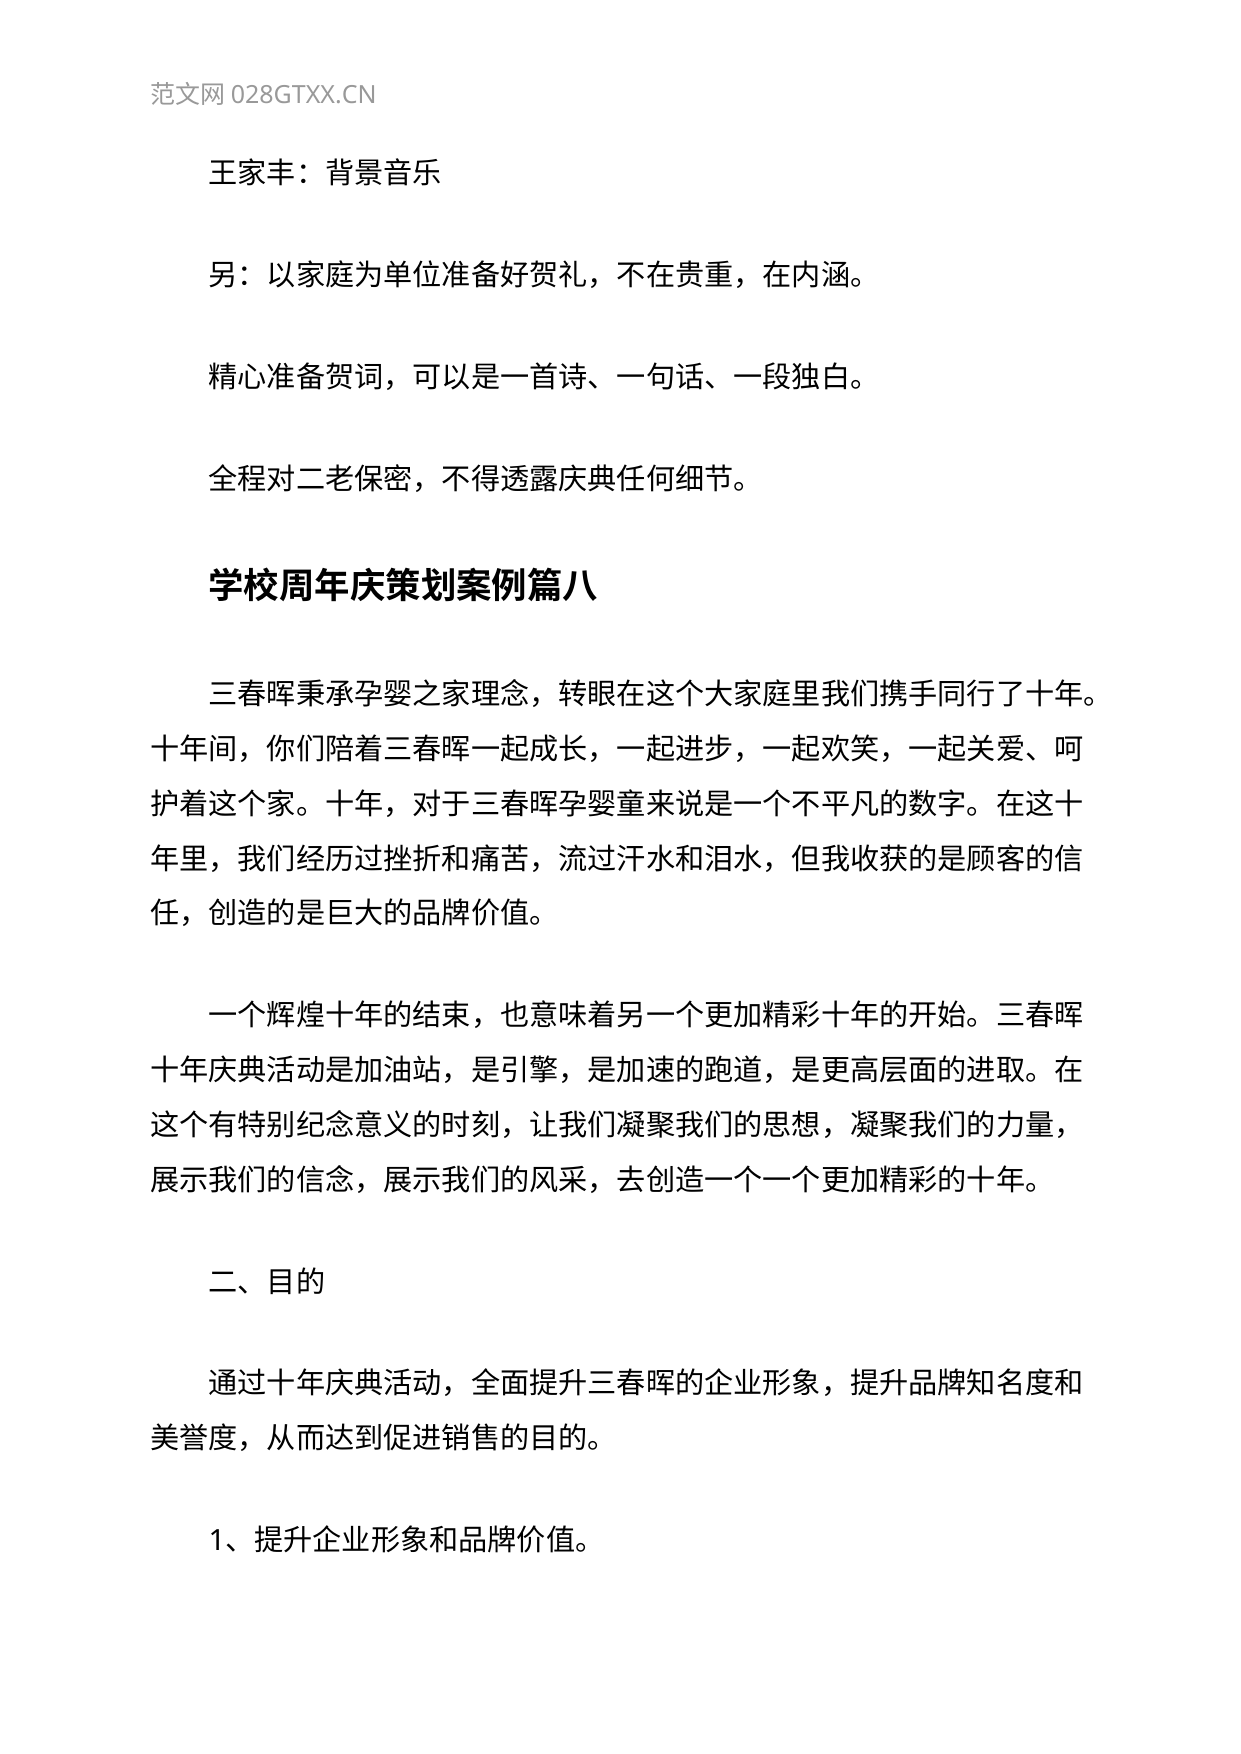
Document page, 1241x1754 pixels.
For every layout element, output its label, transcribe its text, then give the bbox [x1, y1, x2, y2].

text 全程对二老保密，不得透露庆典任何细节。 [150, 455, 1090, 498]
text 通过十年庆典活动，全面提升三春晖的企业形象，提升品牌知名度和美誉度，从而达到促进销售的目的。 [150, 1360, 1090, 1457]
text 一个辉煌十年的结束，也意味着另一个更加精彩十年的开始。三春晖十年庆典活动是加油站，是引擎，是加速的跑道，是更高层面的进取。在这个有特别纪念意义的时刻，让我们凝聚我们的思想，凝聚我们的力量，展示我们的信念，展示我们的风采，去创造一个一个更加精彩的十年。 [150, 992, 1090, 1199]
text 精心准备贺词，可以是一首诗、一句话、一段独白。 [150, 353, 1090, 396]
text 学校周年庆策划案例篇八 [150, 557, 1090, 608]
text 另：以家庭为单位准备好贺礼，不在贵重，在内涵。 [150, 252, 1090, 294]
text 王家丰：背景音乐 [150, 150, 1090, 192]
text 二、目的 [150, 1258, 1090, 1301]
text 1、提升企业形象和品牌价值。 [150, 1517, 1090, 1559]
text 三春晖秉承孕婴之家理念，转眼在这个大家庭里我们携手同行了十年。十年间，你们陪着三春晖一起成长，一起进步，一起欢笑，一起关爱、呵护着这个家。十年，对于三春晖孕婴童来说是一个不平凡的数字。在这十年里，我们经历过挫折和痛苦，流过汗水和泪水，但我收获的是顾客的信任，创造的是巨大的品牌价值。 [150, 671, 1090, 932]
